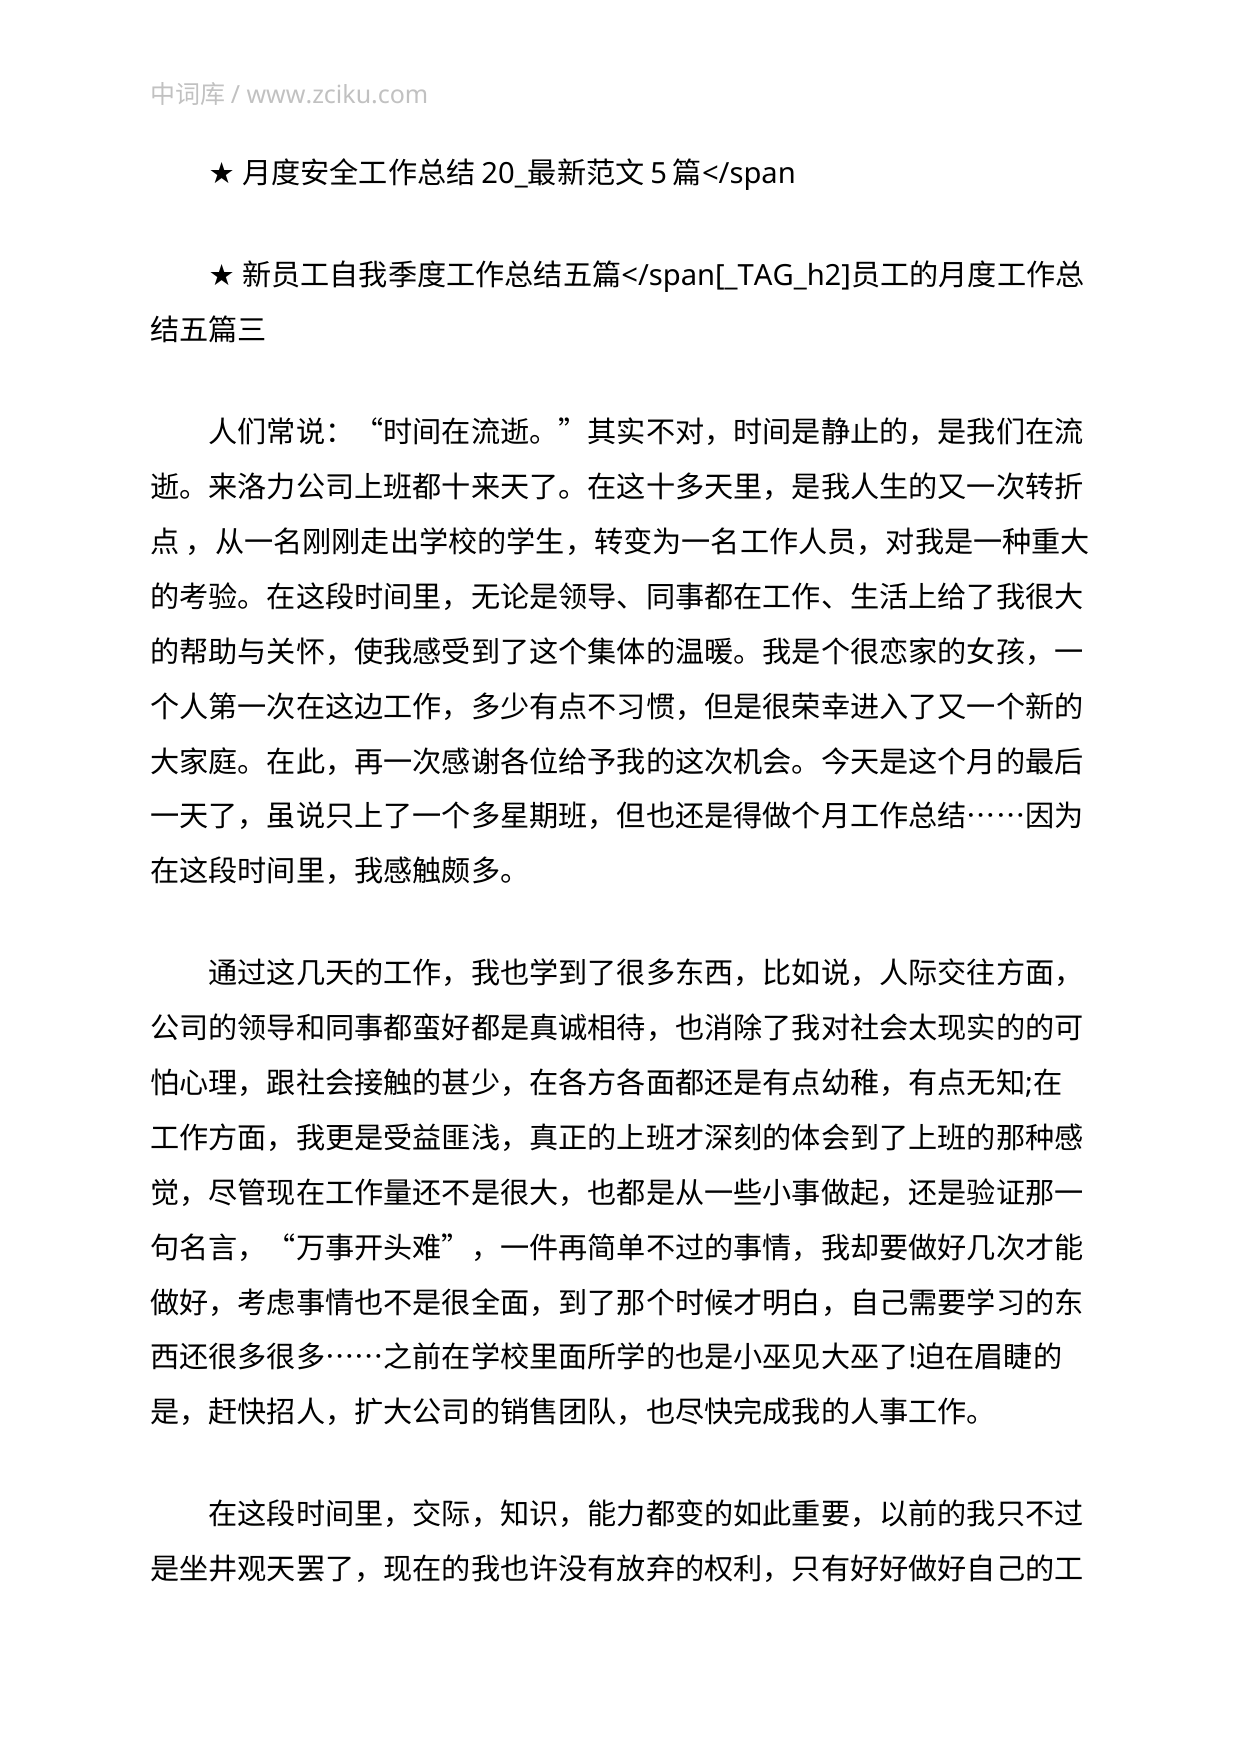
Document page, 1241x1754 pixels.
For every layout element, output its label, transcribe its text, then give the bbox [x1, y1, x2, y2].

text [150, 1491, 1090, 1588]
text ★ 新员工自我季度工作总结五篇</span[_TAG_h2]员工的月度工作总结五篇三 [150, 252, 1090, 349]
text 通过这几天的工作，我也学到了很多东西，比如说，人际交往方面，公司的领导和同事都蛮好都是真诚相待，也消除了我对社会太现实的的可怕心理，跟社会接触的甚少，在各方各面都还是有点幼稚，有点无知;在工作方面，我更是受益匪浅，真正的上班才深刻的体会到了上班的那种感觉，尽管现在工作量还不是很大，也都是从一些小事做起，还是验证那一句名言，“万事开头难”，一件再简单不过的事情，我却要做好几次才能做好，考虑事情也不是很全面，到了那个时候才明白，自己需要学习的东西还很多很多……之前在学校里面所学的也是小巫见大巫了!迫在眉睫的是，赶快招人，扩大公司的销售团队，也尽快完成我的人事工作。 [150, 950, 1090, 1431]
text ★ 月度安全工作总结20_最新范文5篇</span [150, 150, 1090, 192]
text 人们常说：“时间在流逝。”其实不对，时间是静止的，是我们在流逝。来洛力公司上班都十来天了。在这十多天里，是我人生的又一次转折点 ，从一名刚刚走出学校的学生，转变为一名工作人员，对我是一种重大的考验。在这段时间里，无论是领导、同事都在工作、生活上给了我很大的帮助与关怀，使我感受到了这个集体的温暖。我是个很恋家的女孩，一个人第一次在这边工作，多少有点不习惯，但是很荣幸进入了又一个新的大家庭。在此，再一次感谢各位给予我的这次机会。今天是这个月的最后一天了，虽说只上了一个多星期班，但也还是得做个月工作总结……因为在这段时间里，我感触颇多。 [150, 409, 1090, 890]
